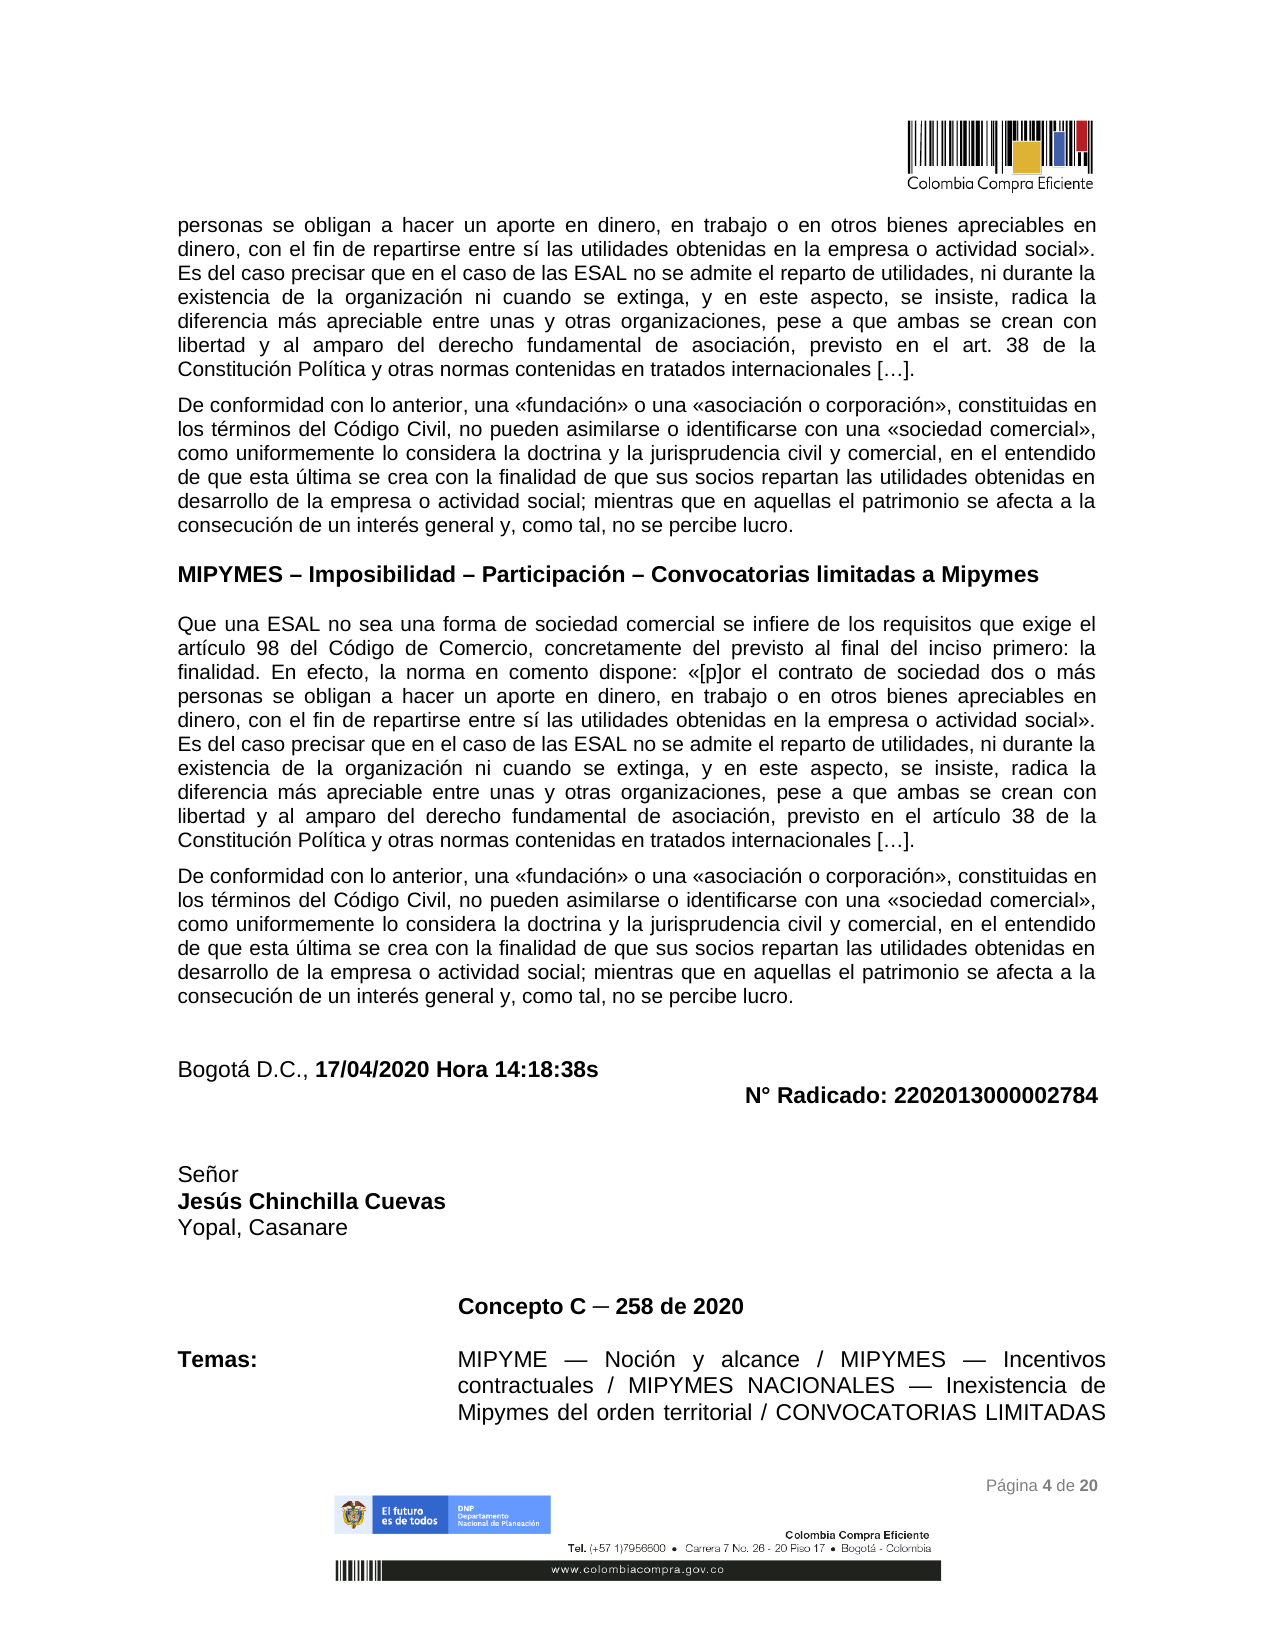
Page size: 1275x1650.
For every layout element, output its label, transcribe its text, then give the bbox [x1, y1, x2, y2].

text Concepto C ─ 258 de 2020 [177, 1293, 1098, 1319]
text MIPYMES – Imposibilidad – Participación – Convocatorias limitadas a Mipymes [177, 561, 1098, 587]
text Yopal, Casanare [177, 1214, 1098, 1240]
text Bogotá D.C., 17/04/2020 Hora 14:18:38s [177, 1056, 1098, 1082]
text Que una ESAL no sea una forma de sociedad comercial se infiere de los requisitos que exige el artículo 98 del Código de Comercio, concretamente del previsto al final del inciso primero: la finalidad. En efecto, la norma en comento dispone: «[p]or el contrato de sociedad dos o más personas se obligan a hacer un aporte en dinero, en trabajo o en otros bienes apreciables en dinero, con el fin de repartirse entre sí las utilidades obtenidas en la empresa o actividad social». Es del caso precisar que en el caso de las ESAL no se admite el reparto de utilidades, ni durante la existencia de la organización ni cuando se extinga, y en este aspecto, se insiste, radica la diferencia más apreciable entre unas y otras organizaciones, pese a que ambas se crean con libertad y al amparo del derecho fundamental de asociación, previsto en el artículo 38 de la Constitución Política y otras normas contenidas en tratados internacionales […]. [177, 612, 1098, 852]
text De conformidad con lo anterior, una «fundación» o una «asociación o corporación», constituidas en los términos del Código Civil, no pueden asimilarse o identificarse con una «sociedad comercial», como uniformemente lo considera la doctrina y la jurisprudencia civil y comercial, en el entendido de que esta última se crea con la finalidad de que sus socios repartan las utilidades obtenidas en desarrollo de la empresa o actividad social; mientras que en aquellas el patrimonio se afecta a la consecución de un interés general y, como tal, no se percibe lucro. [177, 393, 1098, 537]
text Jesús Chinchilla Cuevas [177, 1188, 1098, 1214]
text De conformidad con lo anterior, una «fundación» o una «asociación o corporación», constituidas en los términos del Código Civil, no pueden asimilarse o identificarse con una «sociedad comercial», como uniformemente lo considera la doctrina y la jurisprudencia civil y comercial, en el entendido de que esta última se crea con la finalidad de que sus socios repartan las utilidades obtenidas en desarrollo de la empresa o actividad social; mientras que en aquellas el patrimonio se afecta a la consecución de un interés general y, como tal, no se percibe lucro. [177, 864, 1098, 1008]
text Señor [177, 1161, 1098, 1188]
text N° Radicado: 2202013000002784 [177, 1082, 1098, 1108]
picture [899, 114, 1099, 196]
table_header Temas: [177, 1346, 457, 1425]
